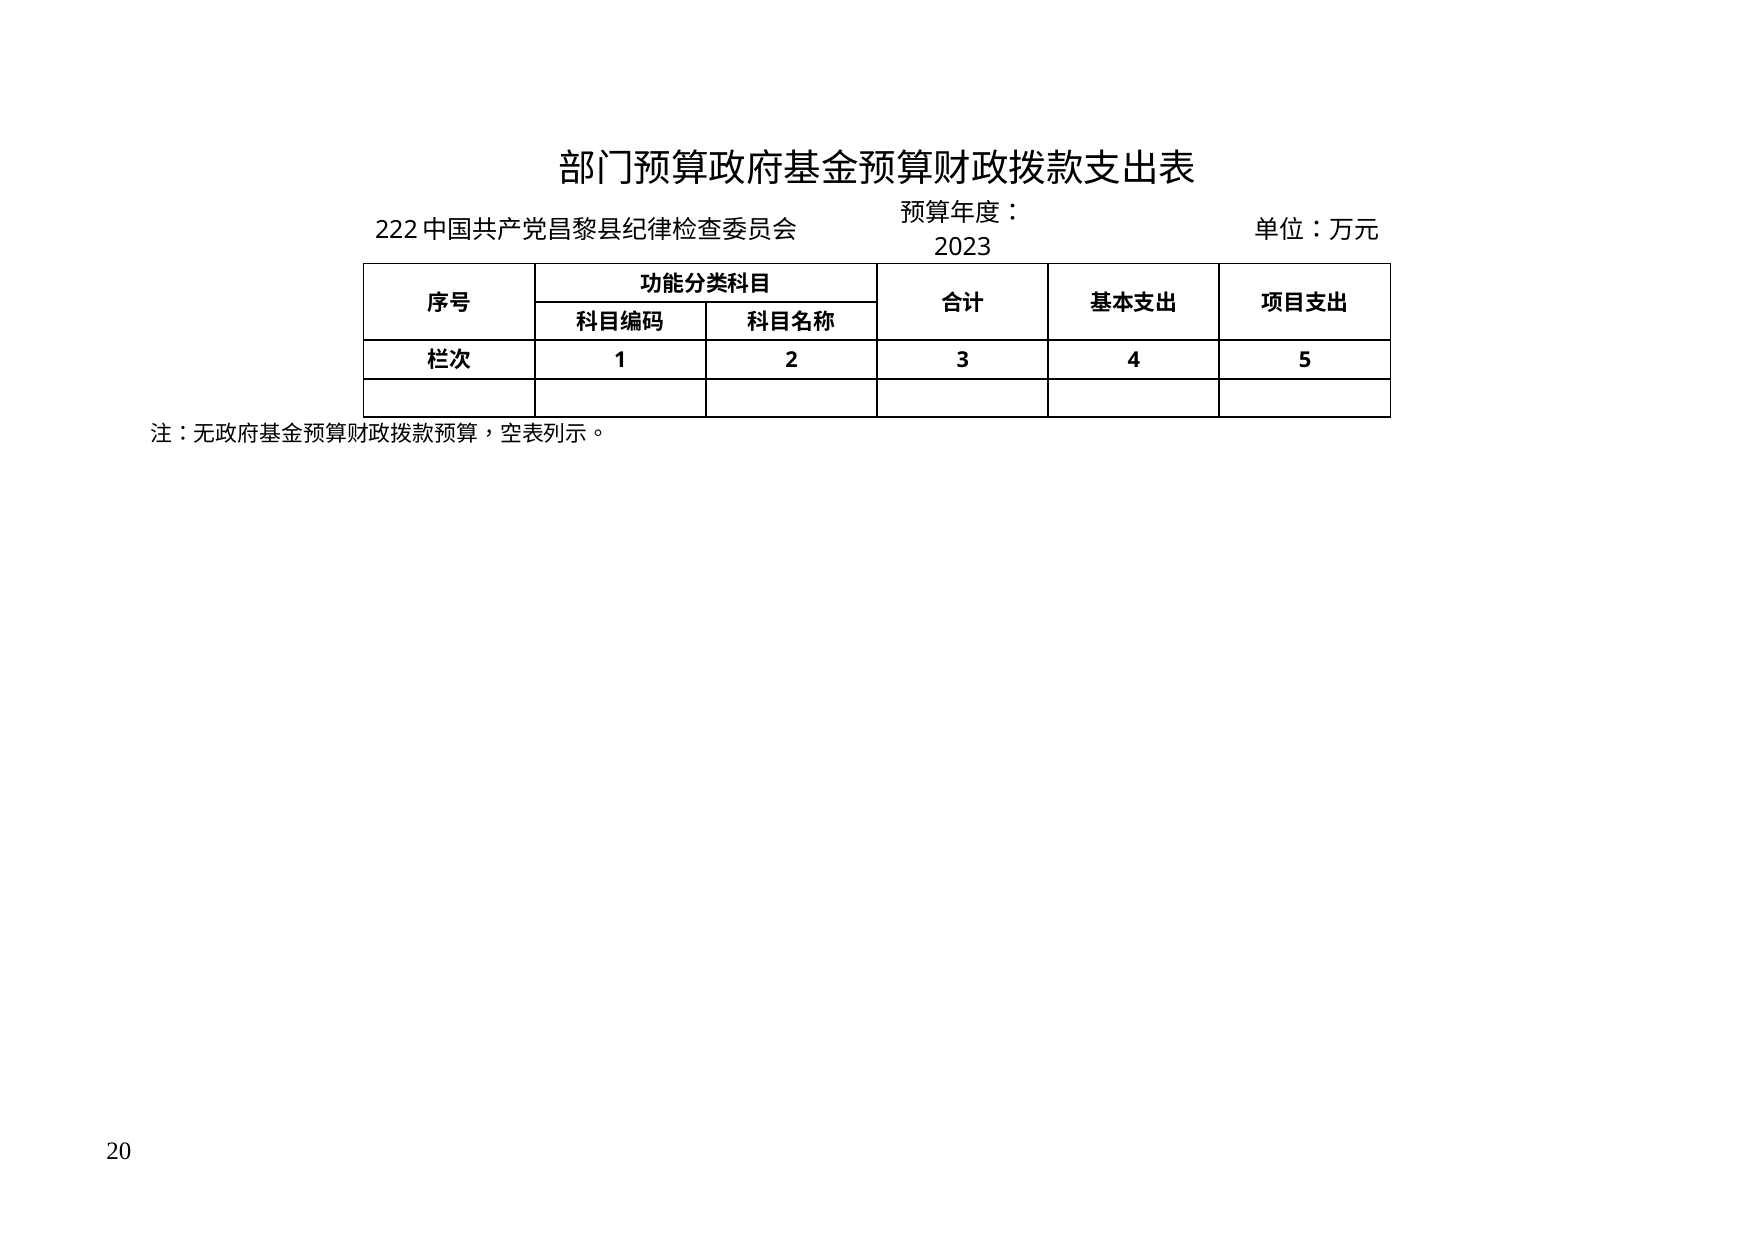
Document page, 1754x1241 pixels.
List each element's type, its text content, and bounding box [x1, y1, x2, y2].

table_cell [364, 380, 534, 416]
table_cell 2 [707, 341, 876, 378]
table_header 单位：万元 [1049, 195, 1390, 262]
table_cell 5 [1220, 341, 1390, 378]
table_cell 科目名称 [707, 303, 876, 339]
table_cell [536, 380, 705, 416]
table_cell 4 [1049, 341, 1218, 378]
table_cell 基本支出 [1049, 264, 1218, 339]
table_cell [878, 380, 1047, 416]
table_cell 合计 [878, 264, 1047, 339]
table_cell 序号 [364, 264, 534, 339]
table_cell 功能分类科目 [536, 264, 876, 301]
table_cell [1220, 380, 1390, 416]
table_cell [1049, 380, 1218, 416]
text 部门预算政府基金预算财政拨款支出表 [106, 142, 1648, 193]
table_cell 3 [878, 341, 1047, 378]
table_cell 项目支出 [1220, 264, 1390, 339]
table_header 222中国共产党昌黎县纪律检查委员会 [364, 195, 876, 262]
table_header 预算年度：2023 [878, 195, 1047, 262]
table_cell [707, 380, 876, 416]
table_cell 栏次 [364, 341, 534, 378]
text 注：无政府基金预算财政拨款预算，空表列示。 [106, 418, 1648, 448]
table_cell 科目编码 [536, 303, 705, 339]
table_cell 1 [536, 341, 705, 378]
